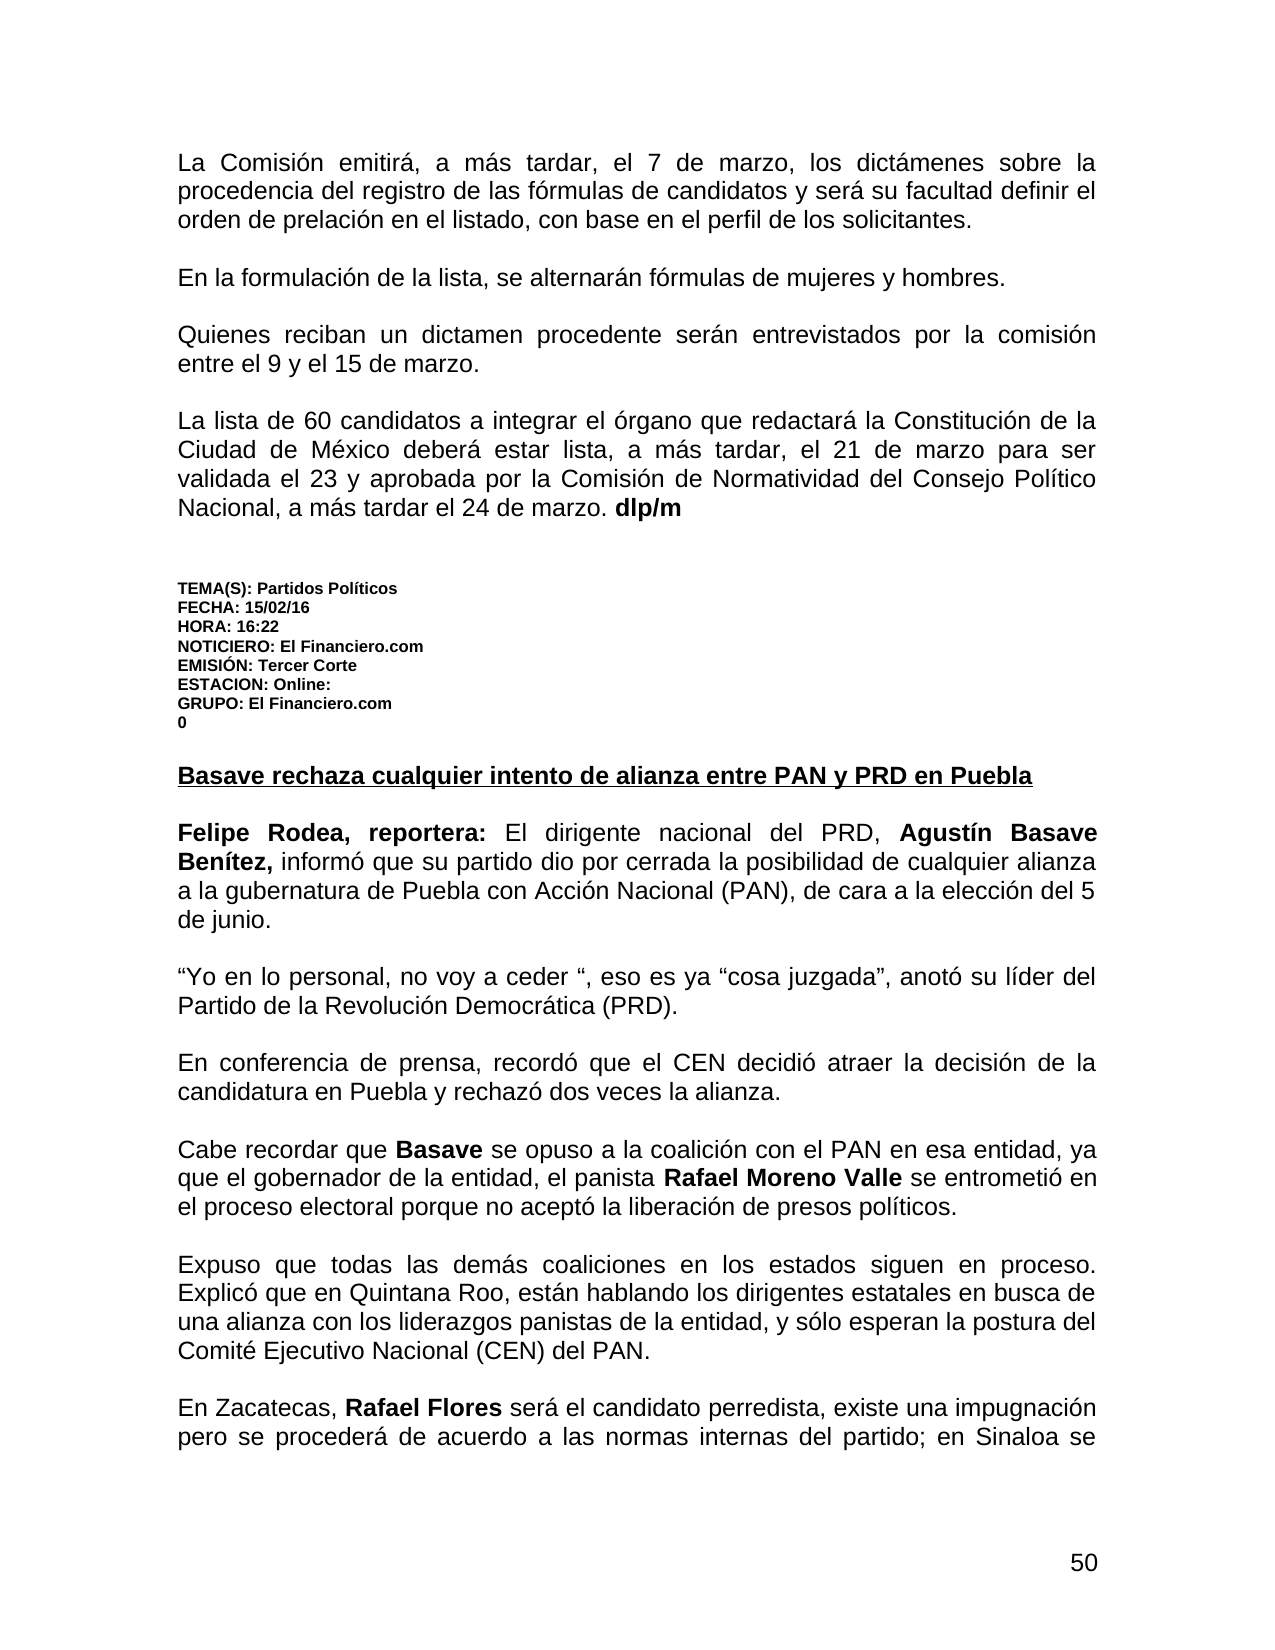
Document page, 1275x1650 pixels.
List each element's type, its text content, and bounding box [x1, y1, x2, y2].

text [177, 1393, 1098, 1451]
text La Comisión emitirá, a más tardar, el 7 de marzo, los dictámenes sobre la procedencia del registro de las fórmulas de candidatos y será su facultad definir el orden de prelación en el listado, con base en el perfil de los solicitantes. [177, 148, 1098, 234]
text “Yo en lo personal, no voy a ceder “, eso es ya “cosa juzgada”, anotó su líder del Partido de la Revolución Democrática (PRD). [177, 962, 1098, 1020]
text EMISIÓN: Tercer Corte [177, 656, 1098, 675]
text GRUPO: El Financiero.com [177, 694, 1098, 713]
text TEMA(S): Partidos Políticos [177, 579, 1098, 598]
text La lista de 60 candidatos a integrar el órgano que redactará la Constitución de la Ciudad de México deberá estar lista, a más tardar, el 21 de marzo para ser validada el 23 y aprobada por la Comisión de Normatividad del Consejo Político Nacional, a más tardar el 24 de marzo. dlp/m [177, 406, 1098, 521]
text En la formulación de la lista, se alternarán fórmulas de mujeres y hombres. [177, 263, 1098, 291]
text NOTICIERO: El Financiero.com [177, 636, 1098, 656]
text Basave rechaza cualquier intento de alianza entre PAN y PRD en Puebla [177, 761, 1098, 790]
text 0 [177, 713, 1098, 732]
text Cabe recordar que Basave se opuso a la coalición con el PAN en esa entidad, ya que el gobernador de la entidad, el panista Rafael Moreno Valle se entrometió en el proceso electoral porque no aceptó la liberación de presos políticos. [177, 1135, 1098, 1221]
text FECHA: 15/02/16 [177, 598, 1098, 617]
text Expuso que todas las demás coaliciones en los estados siguen en proceso. Explicó que en Quintana Roo, están hablando los dirigentes estatales en busca de una alianza con los liderazgos panistas de la entidad, y sólo esperan la postura del Comité Ejecutivo Nacional (CEN) del PAN. [177, 1250, 1098, 1365]
text HORA: 16:22 [177, 617, 1098, 636]
text En conferencia de prensa, recordó que el CEN decidió atraer la decisión de la candidatura en Puebla y rechazó dos veces la alianza. [177, 1048, 1098, 1106]
text ESTACION: Online: [177, 675, 1098, 694]
text Quienes reciban un dictamen procedente serán entrevistados por la comisión entre el 9 y el 15 de marzo. [177, 320, 1098, 378]
text Felipe Rodea, reportera: El dirigente nacional del PRD, Agustín Basave Benítez, informó que su partido dio por cerrada la posibilidad de cualquier alianza a la gubernatura de Puebla con Acción Nacional (PAN), de cara a la elección del 5 de junio. [177, 818, 1098, 933]
